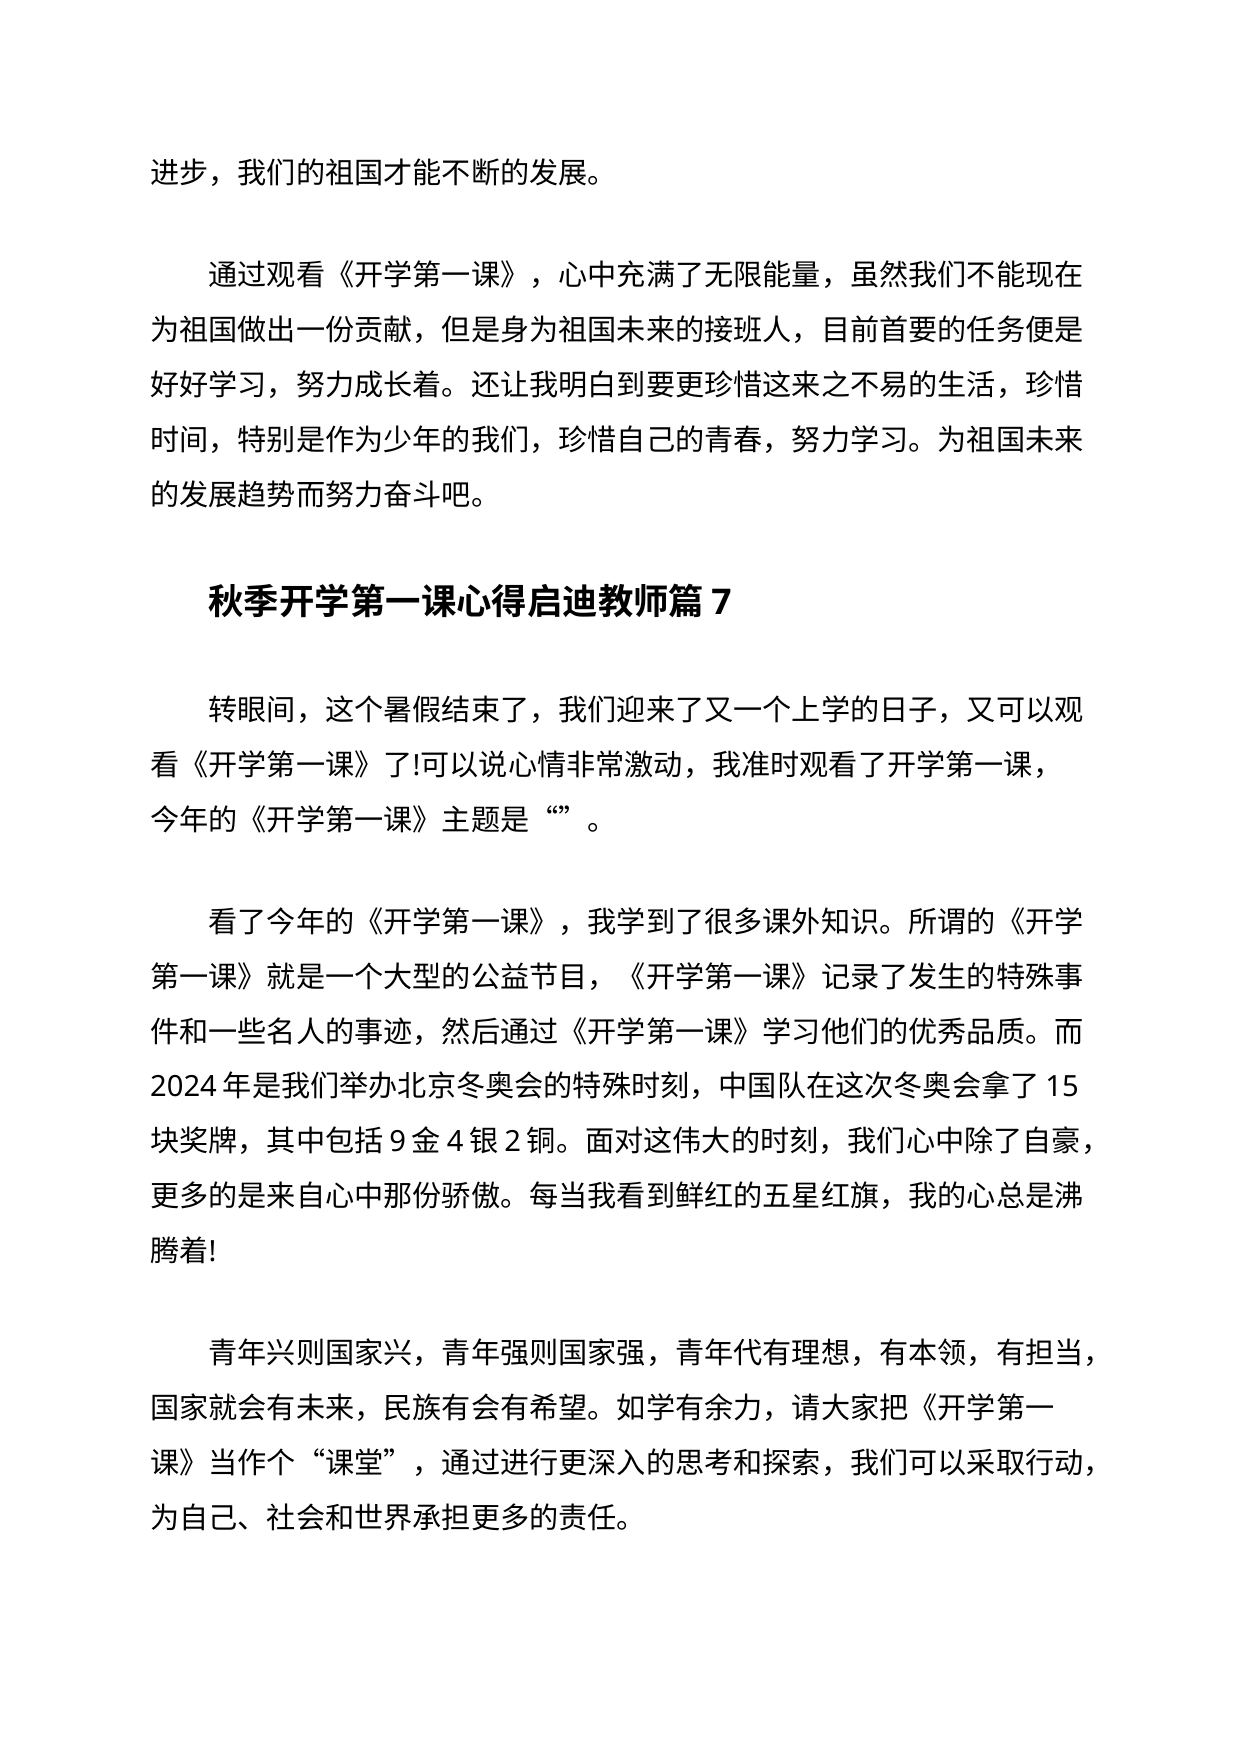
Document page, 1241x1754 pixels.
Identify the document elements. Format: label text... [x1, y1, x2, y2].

text 青年兴则国家兴，青年强则国家强，青年代有理想，有本领，有担当，国家就会有未来，民族有会有希望。如学有余力，请大家把《开学第一课》当作个“课堂”，通过进行更深入的思考和探索，我们可以采取行动，为自己、社会和世界承担更多的责任。 [150, 1330, 1090, 1537]
text 转眼间，这个暑假结束了，我们迎来了又一个上学的日子，又可以观看《开学第一课》了!可以说心情非常激动，我准时观看了开学第一课，今年的《开学第一课》主题是“”。 [150, 687, 1090, 839]
text 看了今年的《开学第一课》，我学到了很多课外知识。所谓的《开学第一课》就是一个大型的公益节目，《开学第一课》记录了发生的特殊事件和一些名人的事迹，然后通过《开学第一课》学习他们的优秀品质。而2024年是我们举办北京冬奥会的特殊时刻，中国队在这次冬奥会拿了15块奖牌，其中包括9金4银2铜。面对这伟大的时刻，我们心中除了自豪，更多的是来自心中那份骄傲。每当我看到鲜红的五星红旗，我的心总是沸腾着! [150, 898, 1090, 1270]
text 秋季开学第一课心得启迪教师篇7 [150, 573, 1090, 624]
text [150, 150, 1090, 192]
text 通过观看《开学第一课》，心中充满了无限能量，虽然我们不能现在为祖国做出一份贡献，但是身为祖国未来的接班人，目前首要的任务便是好好学习，努力成长着。还让我明白到要更珍惜这来之不易的生活，珍惜时间，特别是作为少年的我们，珍惜自己的青春，努力学习。为祖国未来的发展趋势而努力奋斗吧。 [150, 252, 1090, 514]
